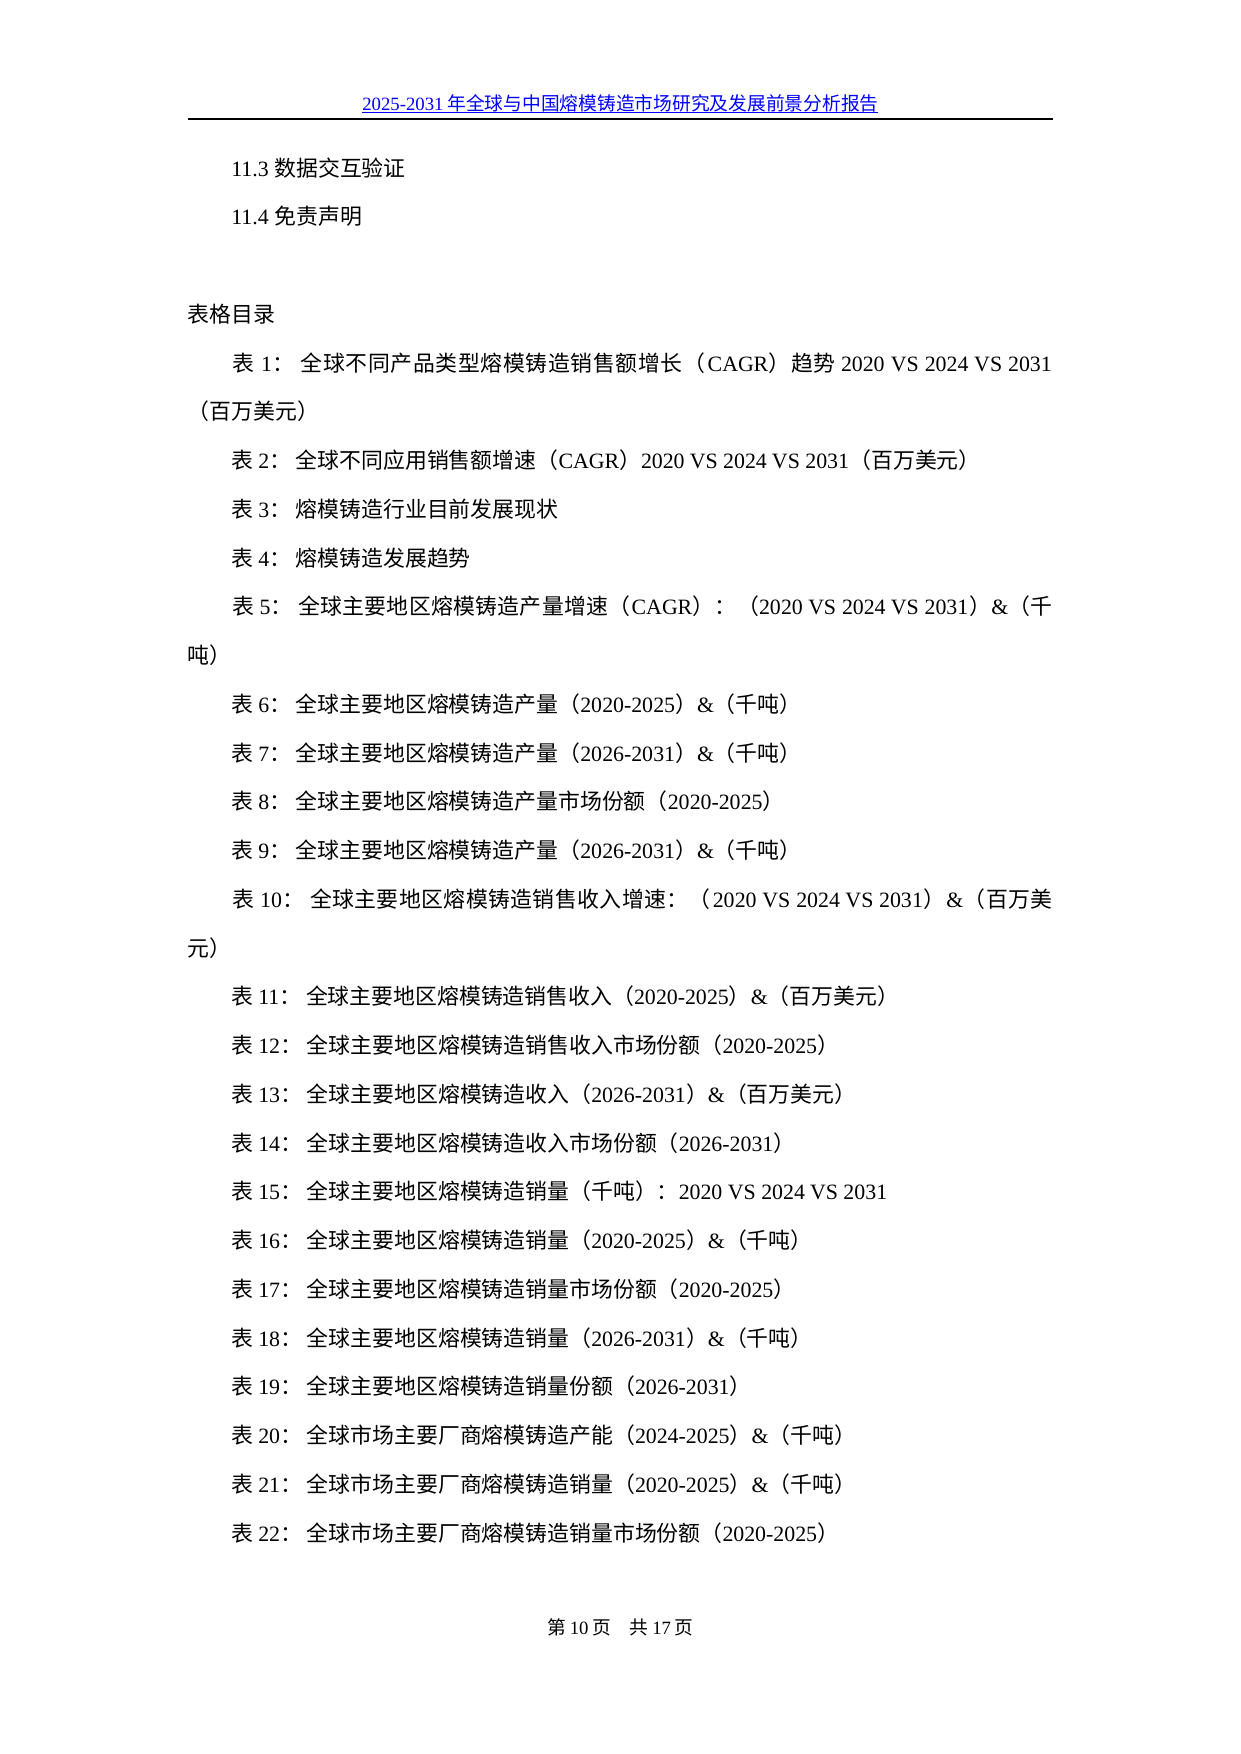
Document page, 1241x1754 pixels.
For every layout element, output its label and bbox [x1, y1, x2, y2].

text [187, 150, 1053, 1548]
